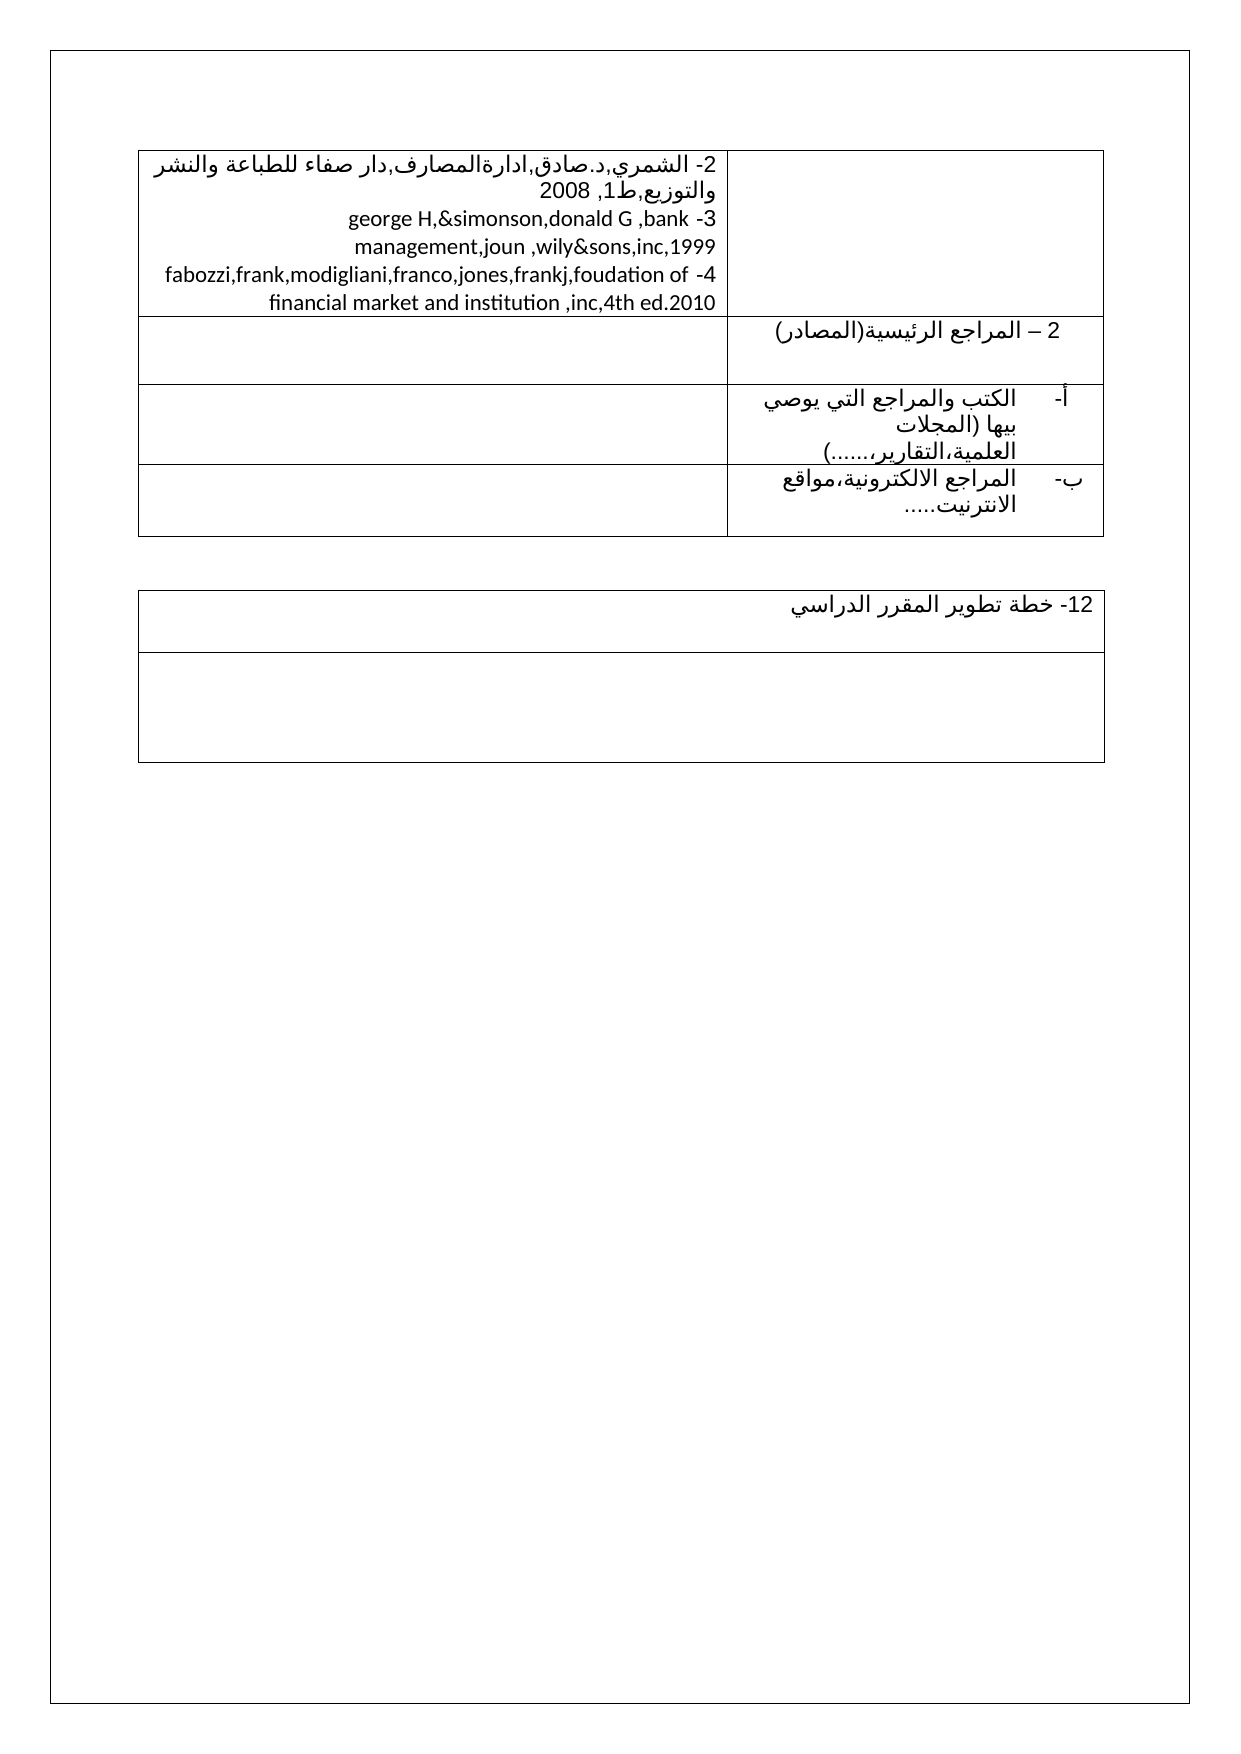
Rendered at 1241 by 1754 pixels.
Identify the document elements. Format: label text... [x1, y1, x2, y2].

table_cell المراجع الالكترونية،مواقع الانترنيت..... [728, 465, 1103, 536]
table_cell [139, 465, 727, 536]
table_cell [139, 317, 727, 384]
table_cell 2 – المراجع الرئيسية(المصادر) [728, 317, 1103, 384]
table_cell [728, 151, 1103, 316]
table_cell الكتب والمراجع التي يوصي بيها (المجلات العلمية،التقارير،......) [728, 385, 1103, 464]
table_cell [139, 385, 727, 464]
table_cell [139, 653, 1104, 762]
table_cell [139, 151, 727, 316]
table_header 12- خطة تطوير المقرر الدراسي [139, 591, 1104, 652]
